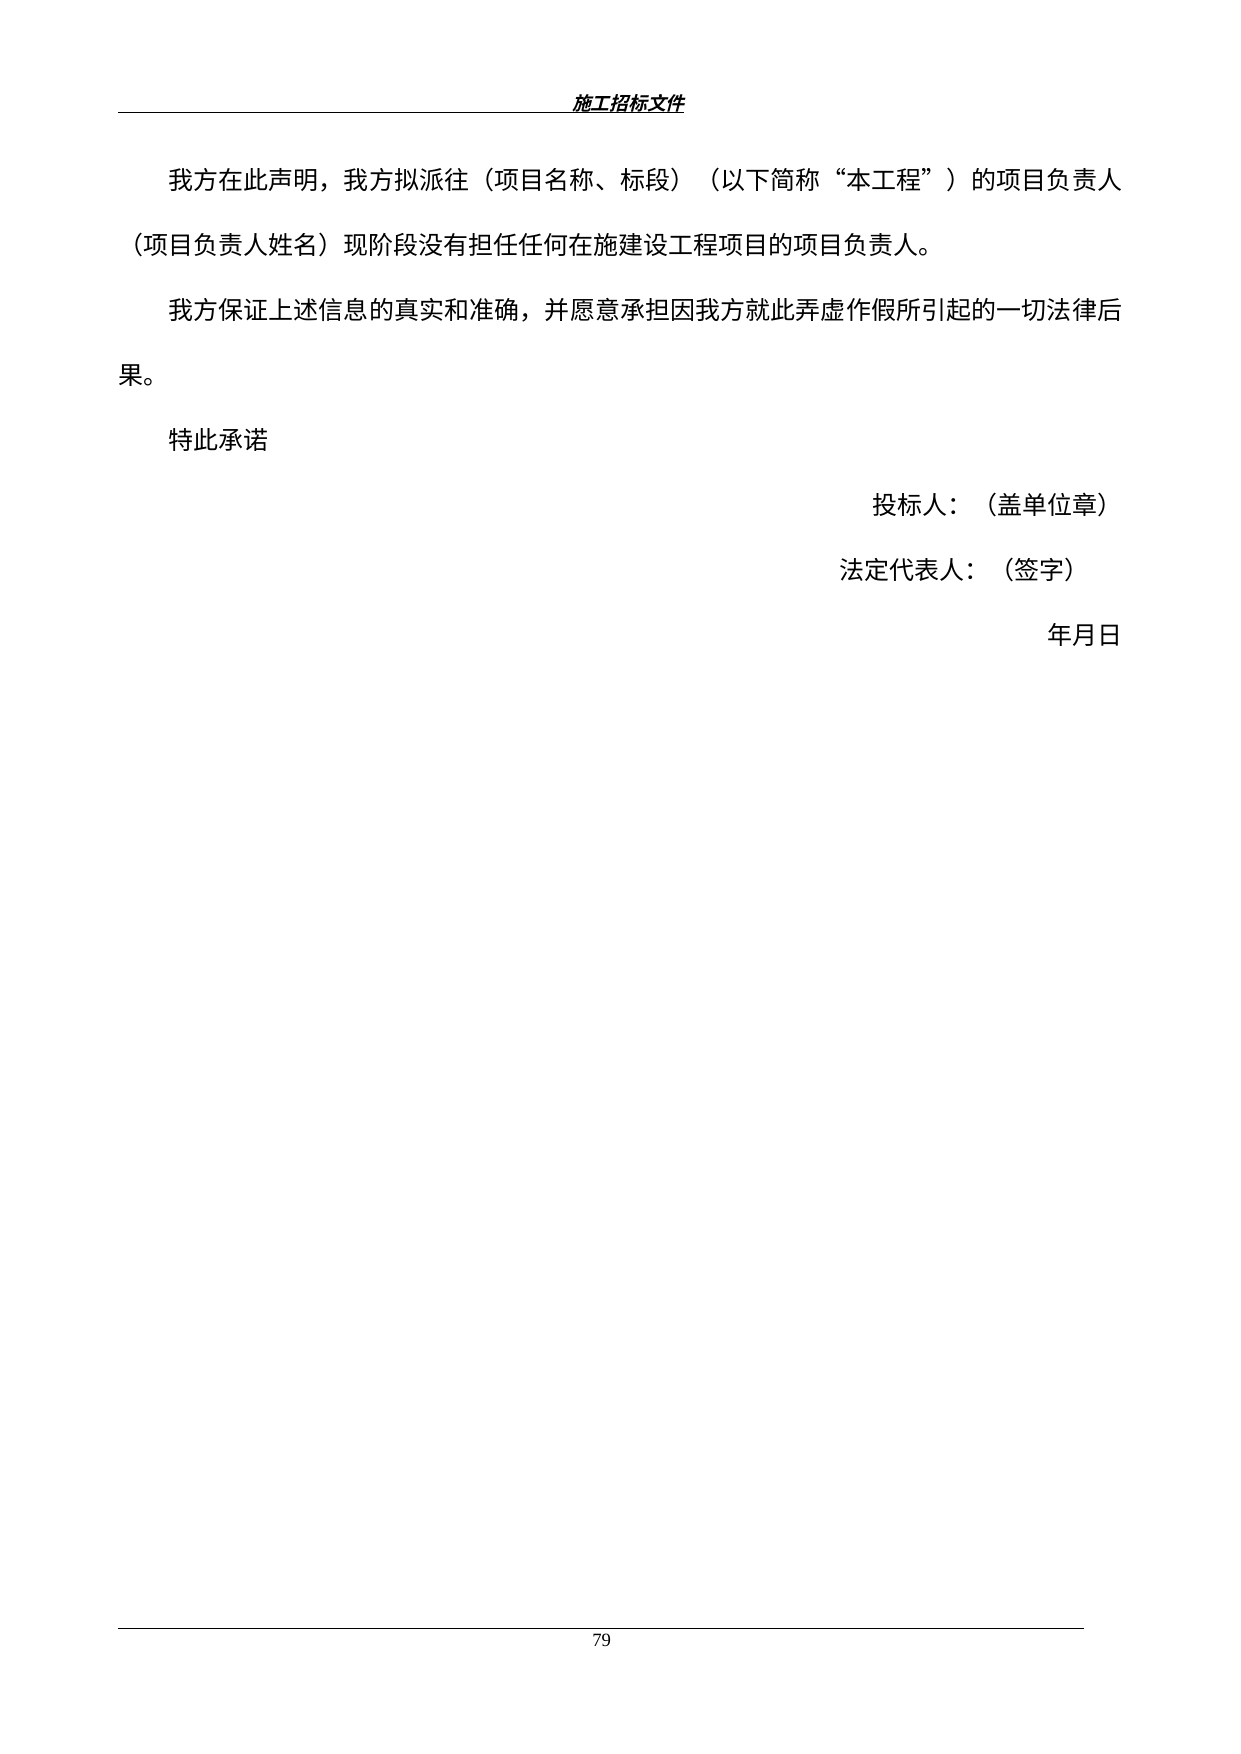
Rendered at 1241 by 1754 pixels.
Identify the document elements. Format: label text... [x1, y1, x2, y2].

text 特此承诺 [118, 406, 1122, 471]
text 我方在此声明，我方拟派往（项目名称、标段）（以下简称“本工程”）的项目负责人（项目负责人姓名）现阶段没有担任任何在施建设工程项目的项目负责人。 [118, 146, 1122, 276]
text 投标人：（盖单位章） [118, 471, 1122, 536]
text 法定代表人：（签字） [118, 536, 1089, 601]
text 年月日 [118, 601, 1122, 666]
text 我方保证上述信息的真实和准确，并愿意承担因我方就此弄虚作假所引起的一切法律后果。 [118, 276, 1122, 406]
